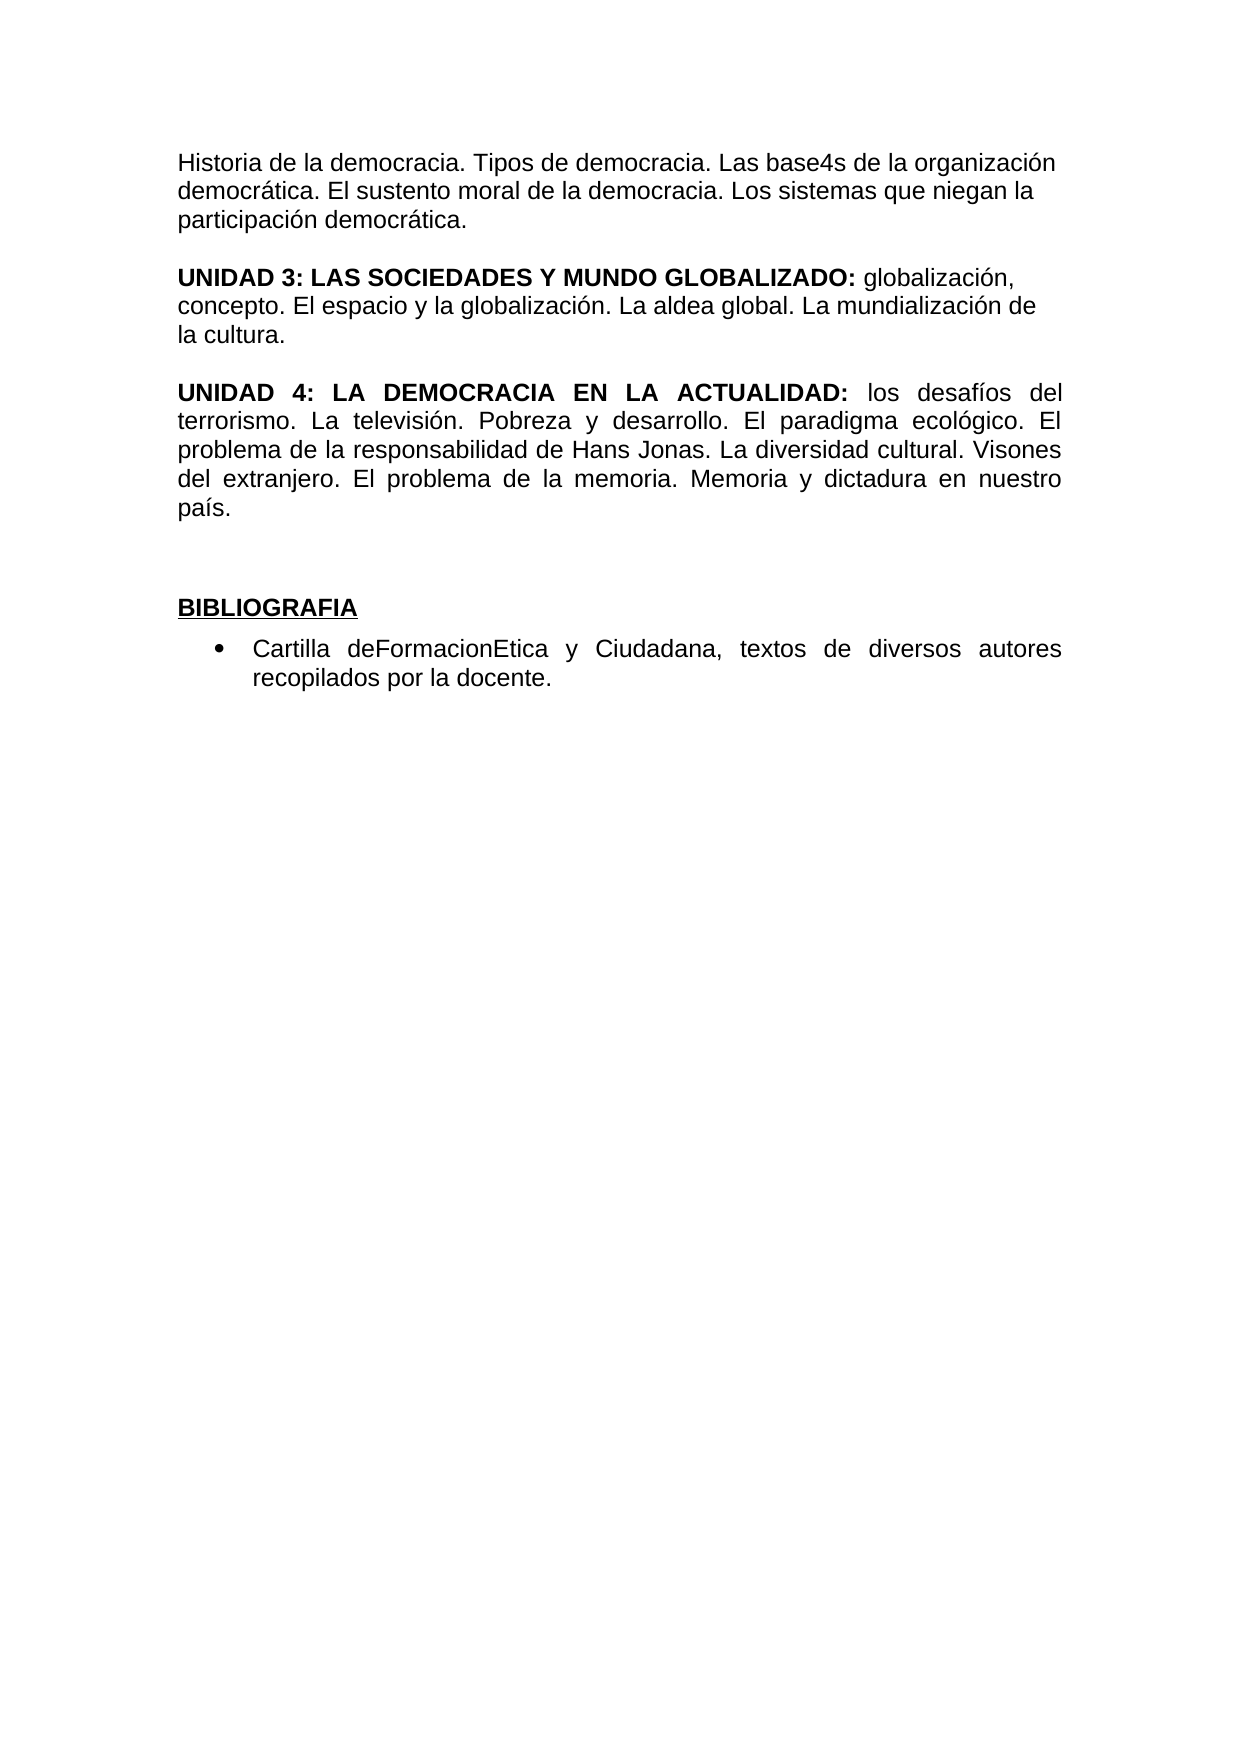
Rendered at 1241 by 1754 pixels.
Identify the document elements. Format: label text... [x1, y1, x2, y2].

list Cartilla deFormacionEtica y Ciudadana, textos de diversos autores recopilados por la docente. [215, 634, 1063, 692]
text UNIDAD 3: LAS SOCIEDADES Y MUNDO GLOBALIZADO: globalización, concepto. El espacio y la globalización. La aldea global. La mundialización de la cultura. [177, 263, 1063, 349]
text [177, 148, 1063, 234]
text UNIDAD 4: LA DEMOCRACIA EN LA ACTUALIDAD: los desafíos del terrorismo. La televisión. Pobreza y desarrollo. El paradigma ecológico. El problema de la responsabilidad de Hans Jonas. La diversidad cultural. Visones del extranjero. El problema de la memoria. Memoria y dictadura en nuestro país. [177, 378, 1063, 521]
text BIBLIOGRAFIA [177, 593, 1063, 622]
